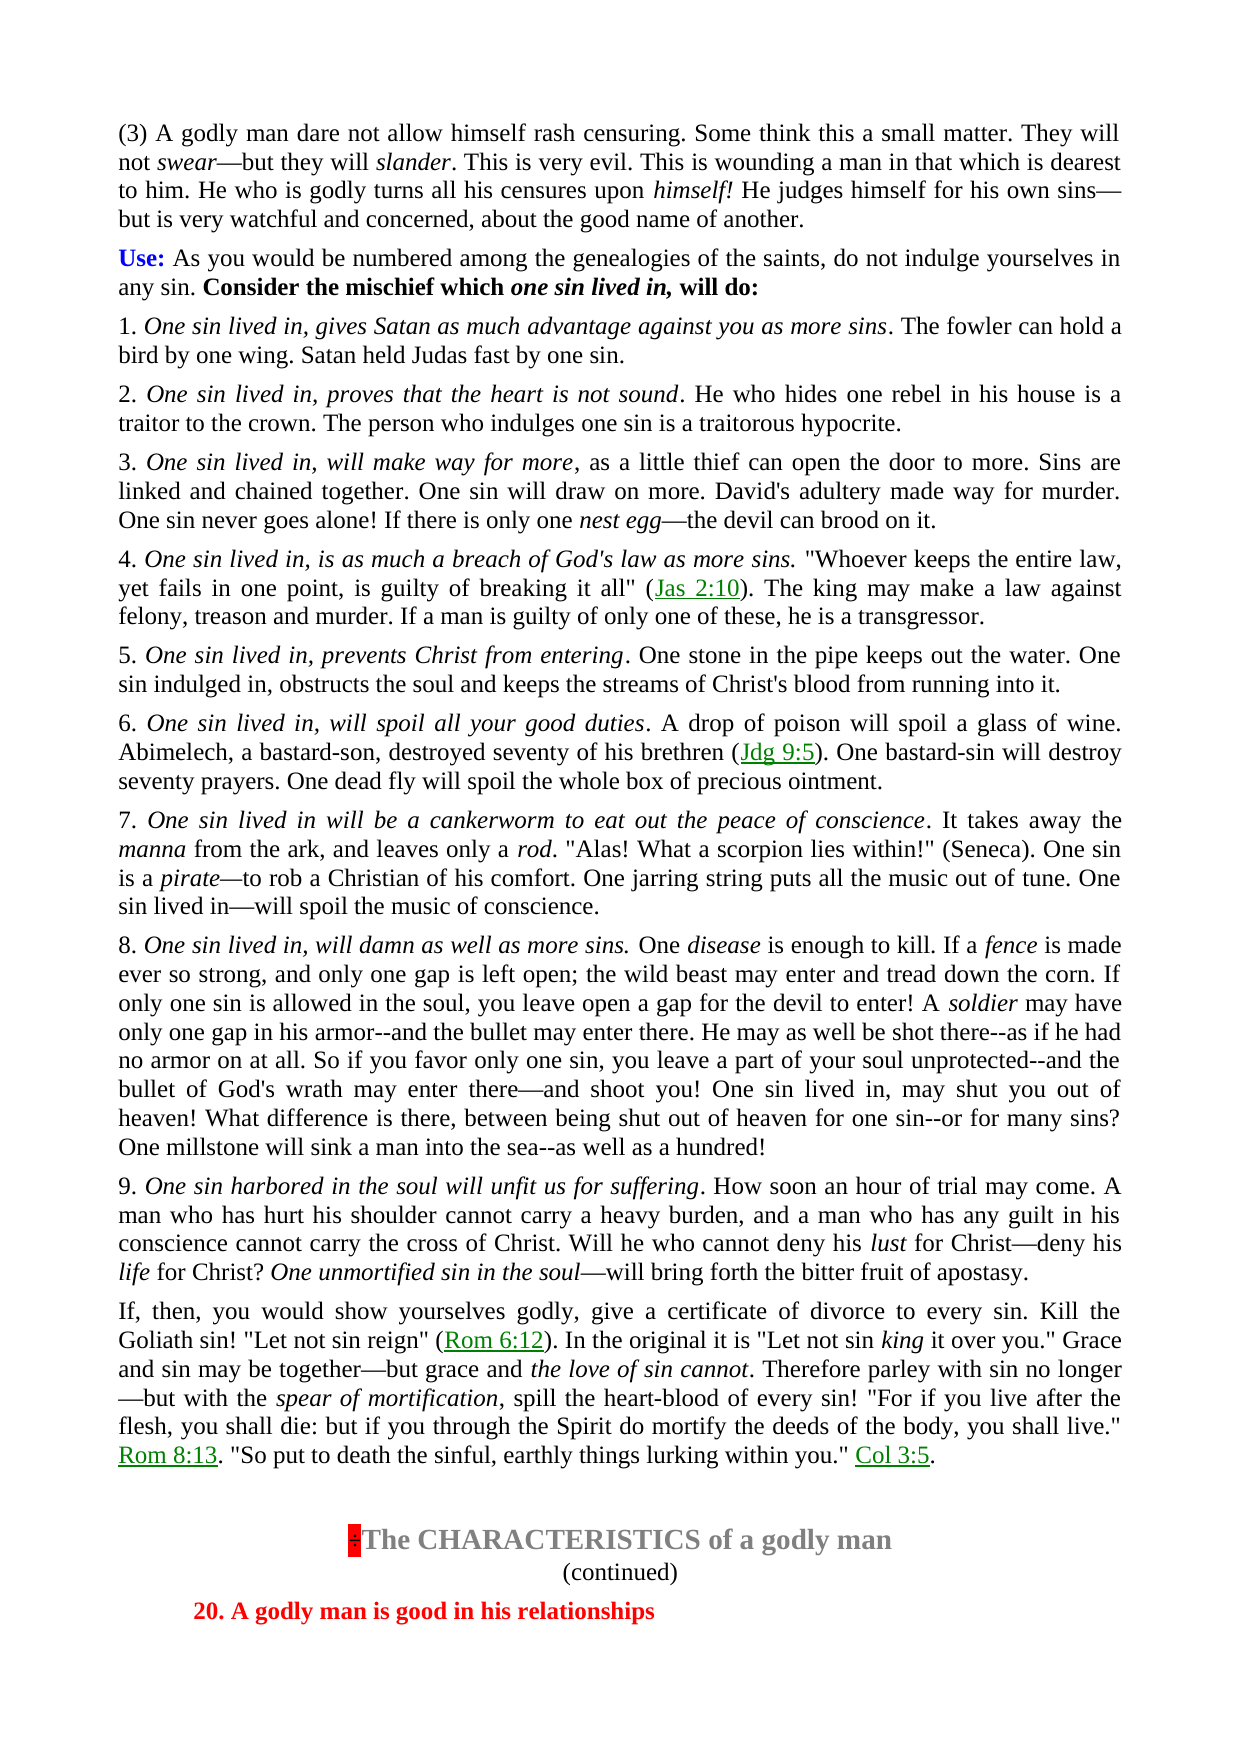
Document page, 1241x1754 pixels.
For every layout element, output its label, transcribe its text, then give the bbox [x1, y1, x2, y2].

text 8. One sin lived in, will damn as well as more sins. One disease is enough to kill. If a fence is made ever so strong, and only one gap is left open; the wild beast may enter and tread down the corn. If only one sin is allowed in the soul, you leave open a gap for the devil to enter! A soldier may have only one gap in his armor--and the bullet may enter there. He may as well be shot there--as if he had no armor on at all. So if you favor only one sin, you leave a part of your soul unprotected--and the bullet of God's wrath may enter there—and shoot you! One sin lived in, may shut you out of heaven! What difference is there, between being shut out of heaven for one sin--or for many sins? One millstone will sink a man into the sea--as well as a hundred! [118, 931, 1122, 1161]
text If, then, you would show yourselves godly, give a certificate of divorce to every sin. Kill the Goliath sin! "Let not sin reign" (Rom 6:12). In the original it is "Let not sin king it over you." Grace and sin may be together—but grace and the love of sin cannot. Therefore parley with sin no longer—but with the spear of mortification, spill the heart-blood of every sin! "For if you live after the flesh, you shall die: but if you through the Spirit do mortify the deeds of the body, you shall live." Rom 8:13. "So put to death the sinful, earthly things lurking within you." Col 3:5. [118, 1296, 1122, 1469]
text 7. One sin lived in will be a cankerworm to eat out the peace of conscience. It takes away the manna from the ark, and leaves only a rod. "Alas! What a scorpion lies within!" (Seneca). One sin is a pirate—to rob a Christian of his comfort. One jarring string puts all the music out of tune. One sin lived in—will spoil the music of conscience. [118, 805, 1122, 920]
text ÷The CHARACTERISTICS of a godly man (continued) [193, 1522, 1047, 1585]
text 4. One sin lived in, is as much a breach of God's law as more sins. "Whoever keeps the entire law, yet fails in one point, is guilty of breaking it all" (Jas 2:10). The king may make a law against felony, treason and murder. If a man is guilty of only one of these, he is a transgressor. [118, 544, 1122, 630]
text 5. One sin lived in, prevents Christ from entering. One stone in the pipe keeps out the water. One sin indulged in, obstructs the soul and keeps the streams of Christ's blood from running into it. [118, 641, 1122, 698]
text 3. One sin lived in, will make way for more, as a little thief can open the door to more. Sins are linked and chained together. One sin will draw on more. David's adultery made way for murder. One sin never goes alone! If there is only one nest egg—the devil can brood on it. [118, 447, 1122, 533]
text 6. One sin lived in, will spoil all your good duties. A drop of poison will spoil a glass of wine. Abimelech, a bastard-son, destroyed seventy of his brethren (Jdg 9:5). One bastard-sin will destroy seventy prayers. One dead fly will spoil the whole box of precious ointment. [118, 708, 1122, 795]
text (3) A godly man dare not allow himself rash censuring. Some think this a small matter. They will not swear—but they will slander. This is very evil. This is wounding a man in that which is dearest to him. He who is godly turns all his censures upon himself! He judges himself for his own sins—but is very watchful and concerned, about the good name of another. [118, 118, 1122, 233]
text 9. One sin harbored in the soul will unfit us for suffering. How soon an hour of trial may come. A man who has hurt his shoulder cannot carry a heavy burden, and a man who has any guilt in his conscience cannot carry the cross of Christ. Will he who cannot deny his lust for Christ—deny his life for Christ? One unmortified sin in the soul—will bring forth the bitter fruit of apostasy. [118, 1171, 1122, 1286]
text 20. A godly man is good in his relationships [193, 1596, 1047, 1624]
text Use: As you would be numbered among the genealogies of the saints, do not indulge yourselves in any sin. Consider the mischief which one sin lived in, will do: [118, 243, 1122, 301]
text 1. One sin lived in, gives Satan as much advantage against you as more sins. The fowler can hold a bird by one wing. Satan held Judas fast by one sin. [118, 311, 1122, 369]
text 2. One sin lived in, proves that the heart is not sound. He who hides one rebel in his house is a traitor to the crown. The person who indulges one sin is a traitorous hypocrite. [118, 379, 1122, 437]
